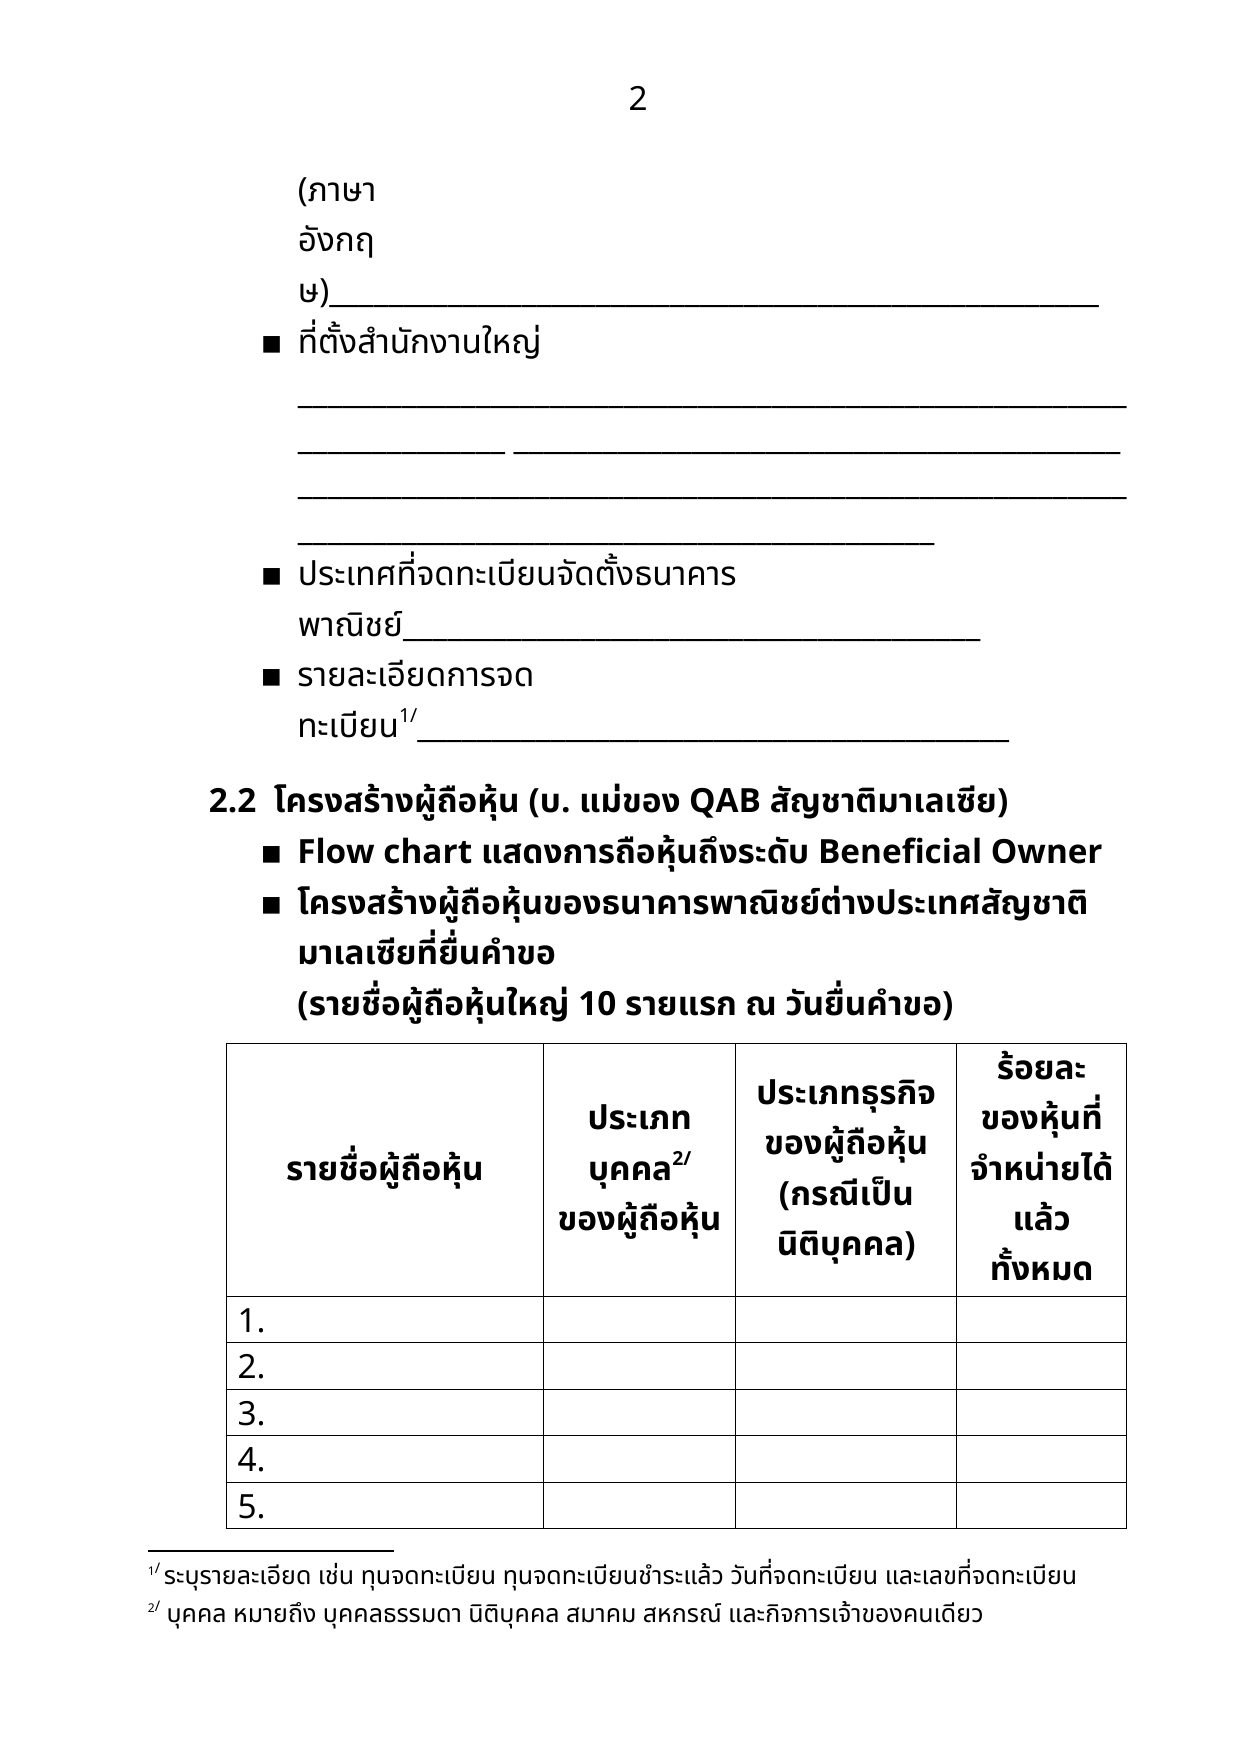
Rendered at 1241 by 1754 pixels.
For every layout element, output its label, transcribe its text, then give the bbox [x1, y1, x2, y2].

table_cell [736, 1390, 956, 1435]
table_cell 4. [227, 1436, 543, 1482]
list รายละเอียดการจดทะเบียน/________________________________________ [260, 651, 1128, 752]
table_cell [957, 1483, 1126, 1528]
table_cell 3. [227, 1390, 543, 1435]
table_cell 2. [227, 1343, 543, 1389]
table_cell [736, 1436, 956, 1482]
list ประเทศที่จดทะเบียนจัดตั้งธนาคารพาณิชย์_______________________________________ [260, 550, 1128, 651]
table_cell [736, 1483, 956, 1528]
table_cell [736, 1343, 956, 1389]
table_cell [544, 1483, 735, 1528]
table_cell 1. [227, 1297, 543, 1342]
table_header รายชื่อผู้ถือหุ้น [227, 1044, 543, 1296]
table_cell [957, 1390, 1126, 1435]
table_cell [544, 1297, 735, 1342]
list Flow chart แสดงการถือหุ้นถึงระดับ Beneficial Owner [260, 828, 1128, 878]
table_header ประเภทบุคคล/ ของผู้ถือหุ้น [544, 1044, 735, 1296]
list โครงสร้างผู้ถือหุ้นของธนาคารพาณิชย์ต่างประเทศสัญชาติมาเลเซียที่ยื่นคำขอ (รายชื่อผู้ถือหุ้นใหญ่ 10 รายแรก ณ วันยื่นคำขอ) [260, 878, 1128, 1030]
table_cell [957, 1436, 1126, 1482]
list ที่ตั้งสำนักงานใหญ่ ______________________________________________________________________ ____________________________________________________________________________________________________________________________________________ [260, 317, 1128, 550]
table_header ร้อยละของหุ้นที่จำหน่ายได้แล้วทั้งหมด [957, 1044, 1126, 1296]
text 2.2 โครงสร้างผู้ถือหุ้น (บ. แม่ของ QAB สัญชาติมาเลเซีย) [148, 777, 1128, 828]
table_cell [957, 1343, 1126, 1389]
table_cell [544, 1436, 735, 1482]
text (ภาษาอังกฤษ)____________________________________________________ [298, 166, 1128, 317]
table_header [736, 1044, 956, 1296]
table_cell [736, 1297, 956, 1342]
table_cell [957, 1297, 1126, 1342]
table_cell [544, 1343, 735, 1389]
table_cell 5. [227, 1483, 543, 1528]
table_cell [544, 1390, 735, 1435]
